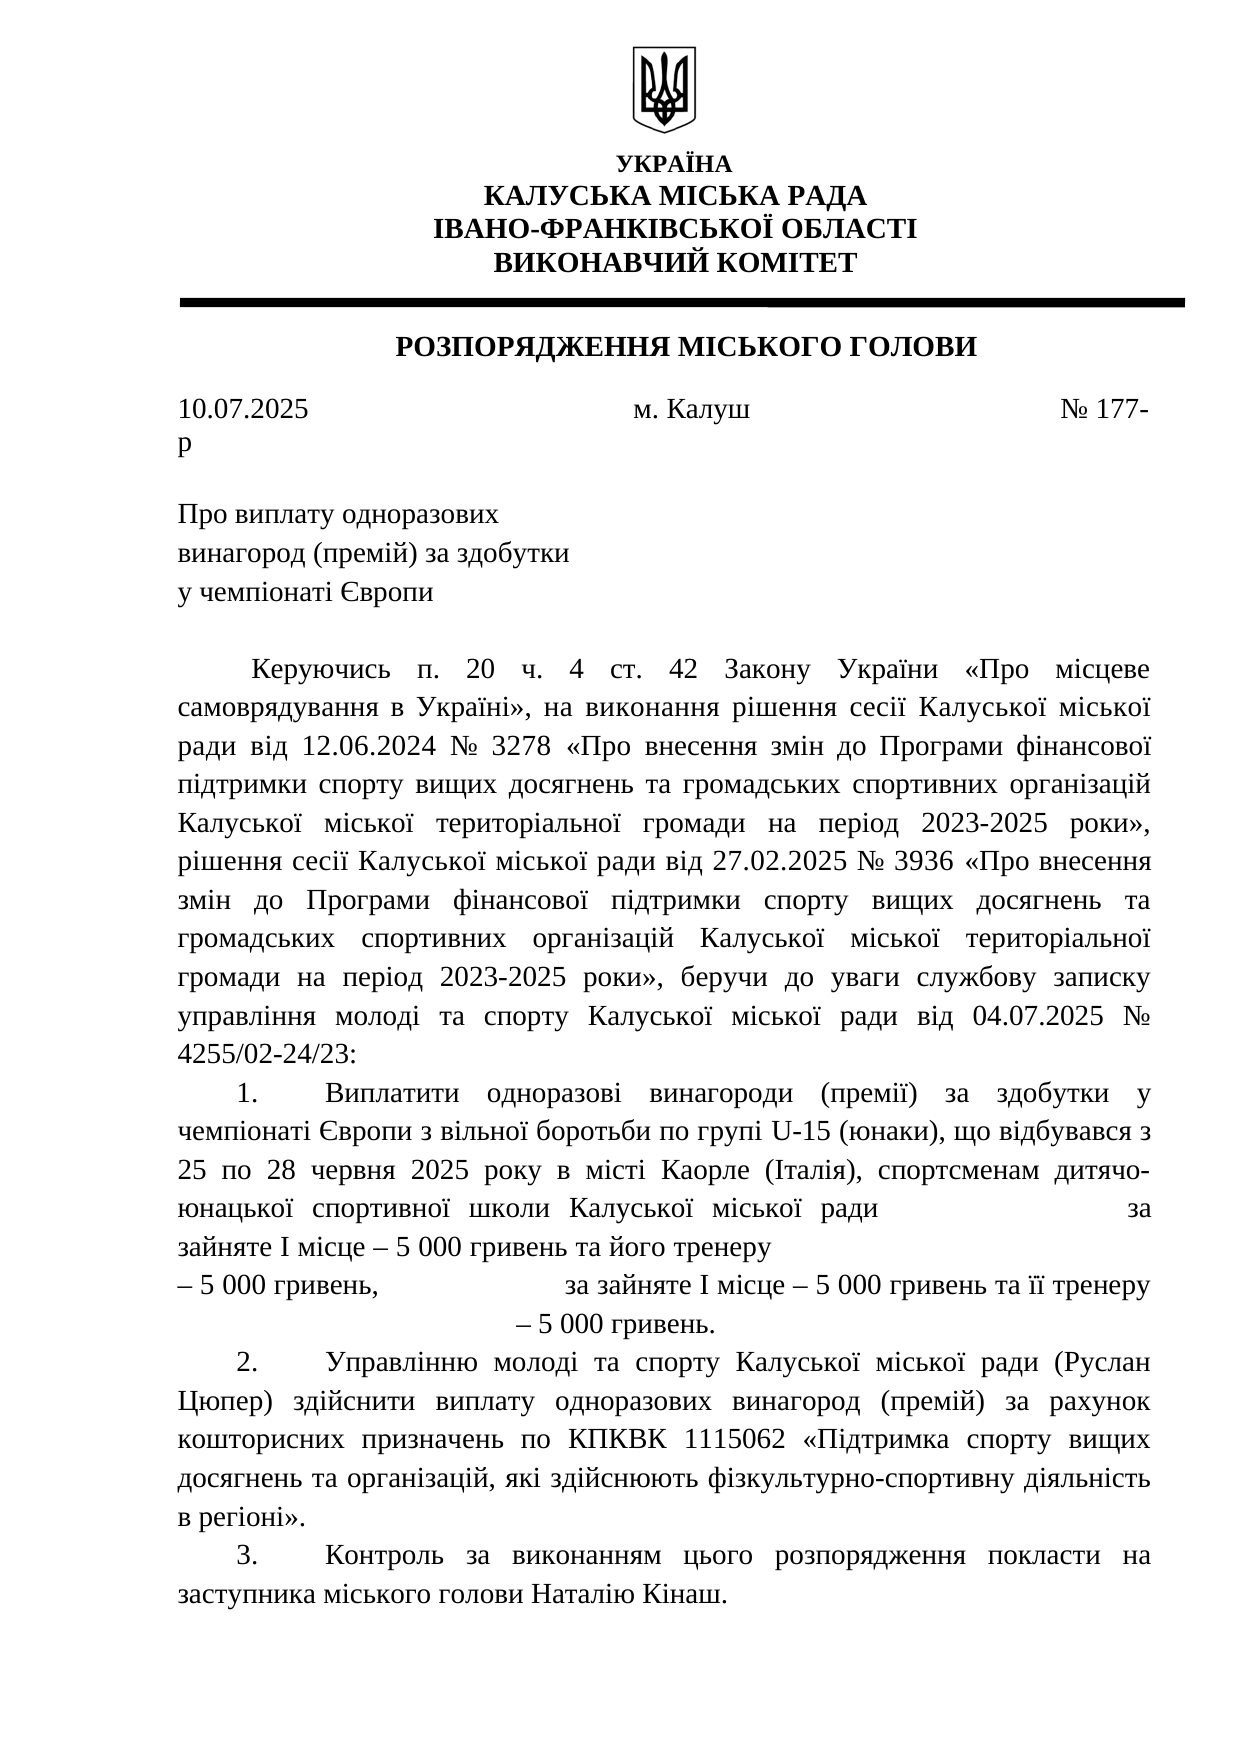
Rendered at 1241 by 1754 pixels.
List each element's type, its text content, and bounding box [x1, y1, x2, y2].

text РОЗПОРЯДЖЕННЯ МІСЬКОГО ГОЛОВИ [177, 329, 1152, 362]
text у чемпіонаті Європи [177, 574, 1152, 607]
text Про виплату одноразових [177, 497, 1152, 530]
text ВИКОНАВЧИЙ КОМІТЕТ [177, 245, 1152, 278]
list Контроль за виконанням цього розпорядження покласти на заступника міського голови Наталію Кінаш. [177, 1537, 1152, 1609]
text Керуючись п. 20 ч. 4 ст. 42 Закону України «Про місцеве самоврядування в Україні», на виконання рішення сесії Калуської міської ради від 12.06.2024 № 3278 «Про внесення змін до Програми фінансової підтримки спорту вищих досягнень та громадських спортивних організацій Калуської міської територіальної громади на період 2023-2025 роки», рішення сесії Калуської міської ради від 27.02.2025 № 3936 «Про внесення змін до Програми фінансової підтримки спорту вищих досягнень та громадських спортивних організацій Калуської міської територіальної громади на період 2023-2025 роки», беручи до уваги службову записку управління молоді та спорту Калуської міської ради від 04.07.2025 № 4255/02-24/23: [177, 651, 1152, 1070]
list Виплатити одноразові винагороди (премії) за здобутки у чемпіонаті Європи з вільної боротьби по групі U-15 (юнаки), що відбувався з 25 по 28 червня 2025 року в місті Каорле (Італія), спортсменам дитячо-юнацької спортивної школи Калуської міської ради Роберту Алоєву за зайняте І місце – 5 000 гривень та його тренеру Кірілову Юрію Олексійовичу – 5 000 гривень, Валерії Яцків за зайняте І місце – 5 000 гривень та її тренеру Дину Тарасу Олексійовичу– 5 000 гривень. [177, 1075, 1152, 1339]
text винагород (премій) за здобутки [177, 535, 1152, 569]
text 10.07.2025 м. Калуш № 177-р [177, 391, 1152, 458]
text КАЛУСЬКА МІСЬКА РАДА [177, 178, 1152, 211]
text ІВАНО-ФРАНКІВСЬКОЇ ОБЛАСТІ [177, 211, 1152, 245]
list Управлінню молоді та спорту Калуської міської ради (Руслан Цюпер) здійснити виплату одноразових винагород (премій) за рахунок кошторисних призначень по КПКВК 1115062 «Підтримка спорту вищих досягнень та організацій, які здійснюють фізкультурно-спортивну діяльність в регіоні». [177, 1344, 1152, 1532]
text УКРАЇНА [177, 149, 1152, 178]
